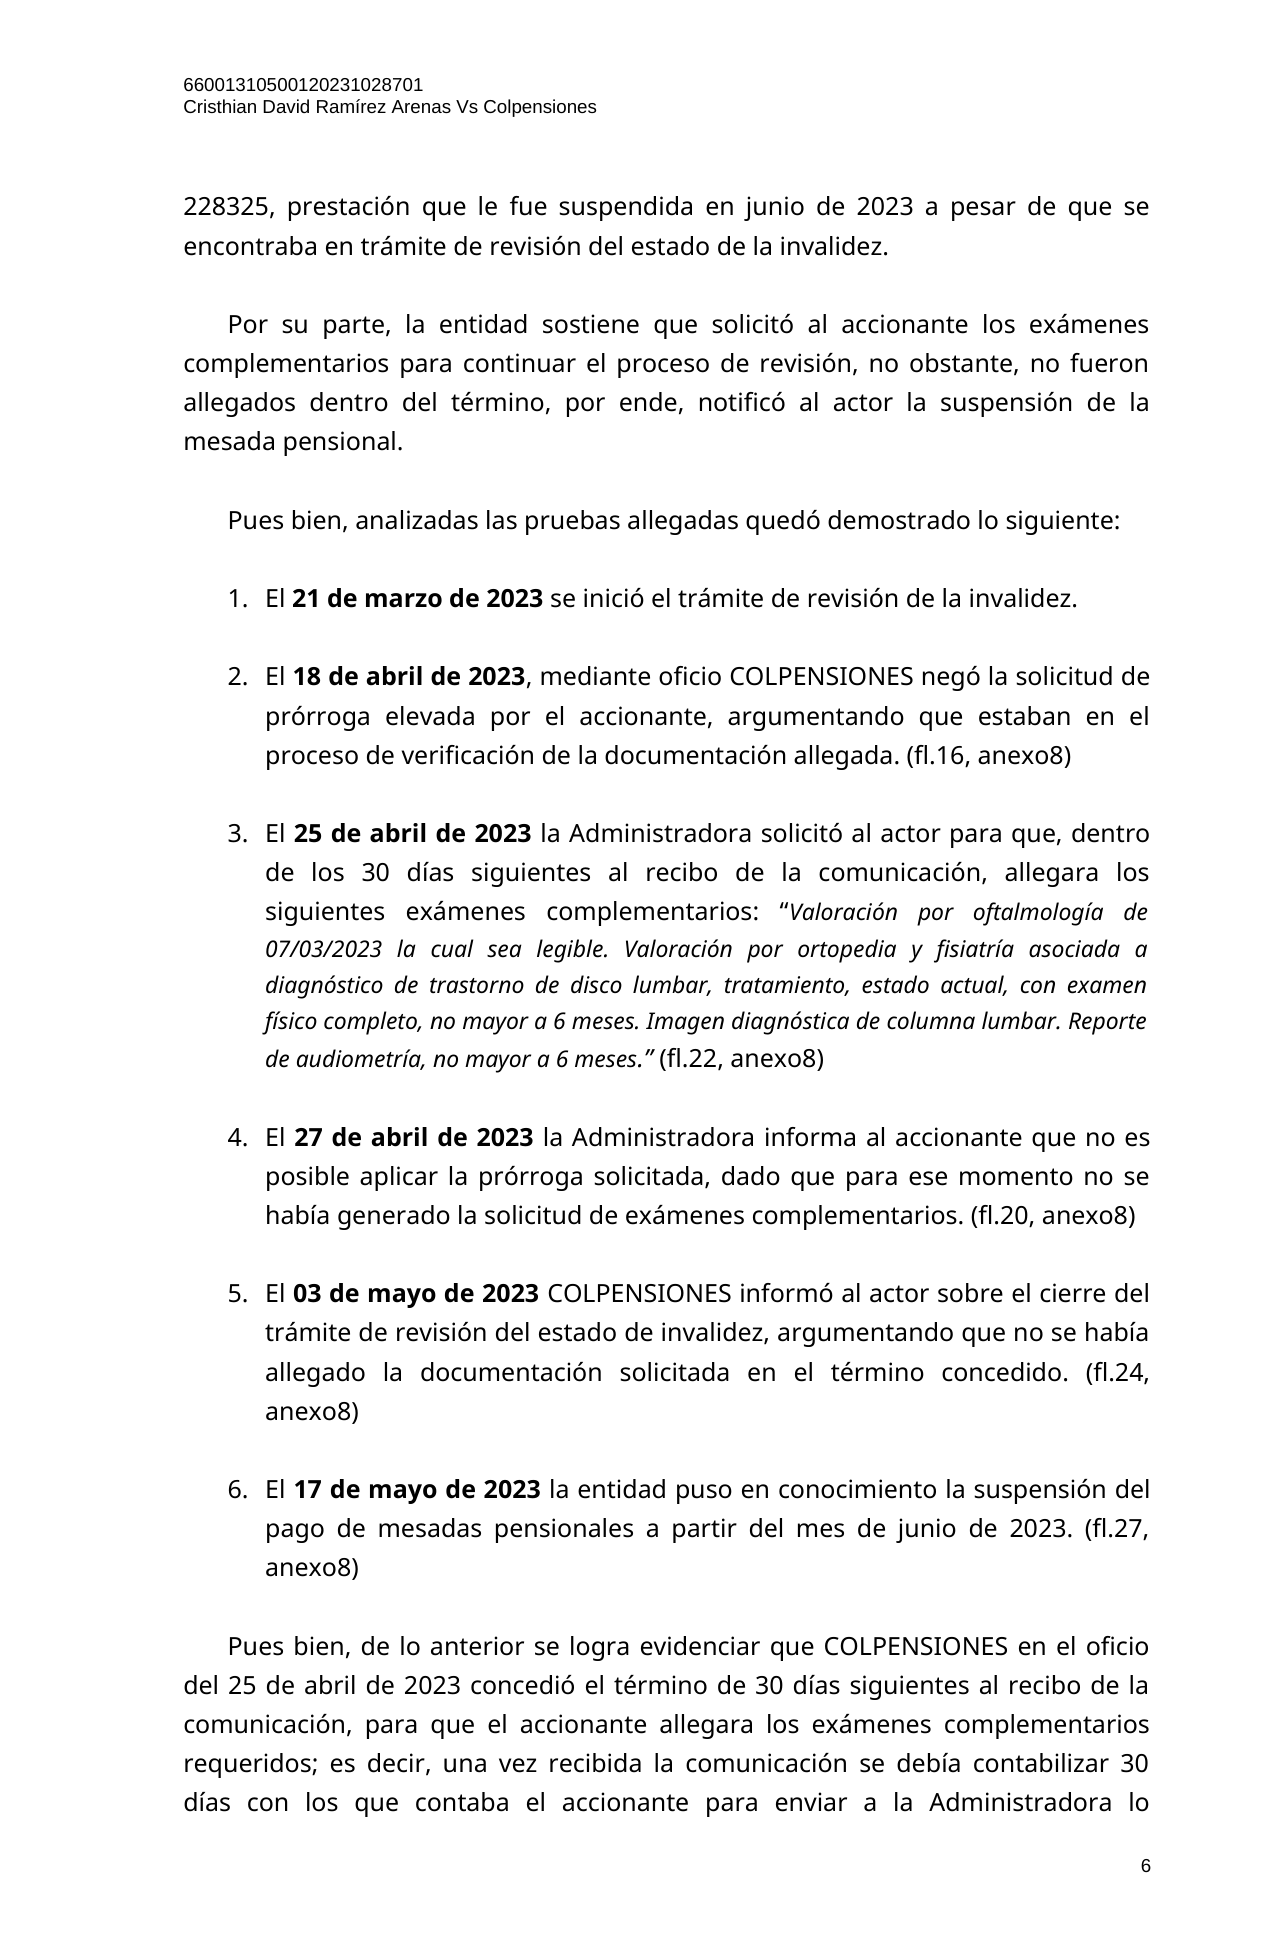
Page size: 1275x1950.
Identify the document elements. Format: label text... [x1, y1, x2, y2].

list El 27 de abril de 2023 la Administradora informa al accionante que no es posible aplicar la prórroga solicitada, dado que para ese momento no se había generado la solicitud de exámenes complementarios. (fl.20, anexo8) [227, 1119, 1151, 1232]
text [183, 189, 1151, 262]
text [183, 1628, 1151, 1819]
list El 03 de mayo de 2023 COLPENSIONES informó al actor sobre el cierre del trámite de revisión del estado de invalidez, argumentando que no se había allegado la documentación solicitada en el término concedido. (fl.24, anexo8) [227, 1276, 1151, 1427]
list El 18 de abril de 2023, mediante oficio COLPENSIONES negó la solicitud de prórroga elevada por el accionante, argumentando que estaban en el proceso de verificación de la documentación allegada. (fl.16, anexo8) [227, 659, 1151, 771]
text Por su parte, la entidad sostiene que solicitó al accionante los exámenes complementarios para continuar el proceso de revisión, no obstante, no fueron allegados dentro del término, por ende, notificó al actor la suspensión de la mesada pensional. [183, 306, 1151, 458]
text Pues bien, analizadas las pruebas allegadas quedó demostrado lo siguiente: [183, 502, 1151, 536]
list El 25 de abril de 2023 la Administradora solicitó al actor para que, dentro de los 30 días siguientes al recibo de la comunicación, allegara los siguientes exámenes complementarios: “Valoración por oftalmología de 07/03/2023 la cual sea legible. Valoración por ortopedia y fisiatría asociada a diagnóstico de trastorno de disco lumbar, tratamiento, estado actual, con examen físico completo, no mayor a 6 meses. Imagen diagnóstica de columna lumbar. Reporte de audiometría, no mayor a 6 meses.” (fl.22, anexo8) [227, 816, 1151, 1075]
list El 21 de marzo de 2023 se inició el trámite de revisión de la invalidez. [227, 581, 1151, 615]
list El 17 de mayo de 2023 la entidad puso en conocimiento la suspensión del pago de mesadas pensionales a partir del mes de junio de 2023. (fl.27, anexo8) [227, 1472, 1151, 1584]
